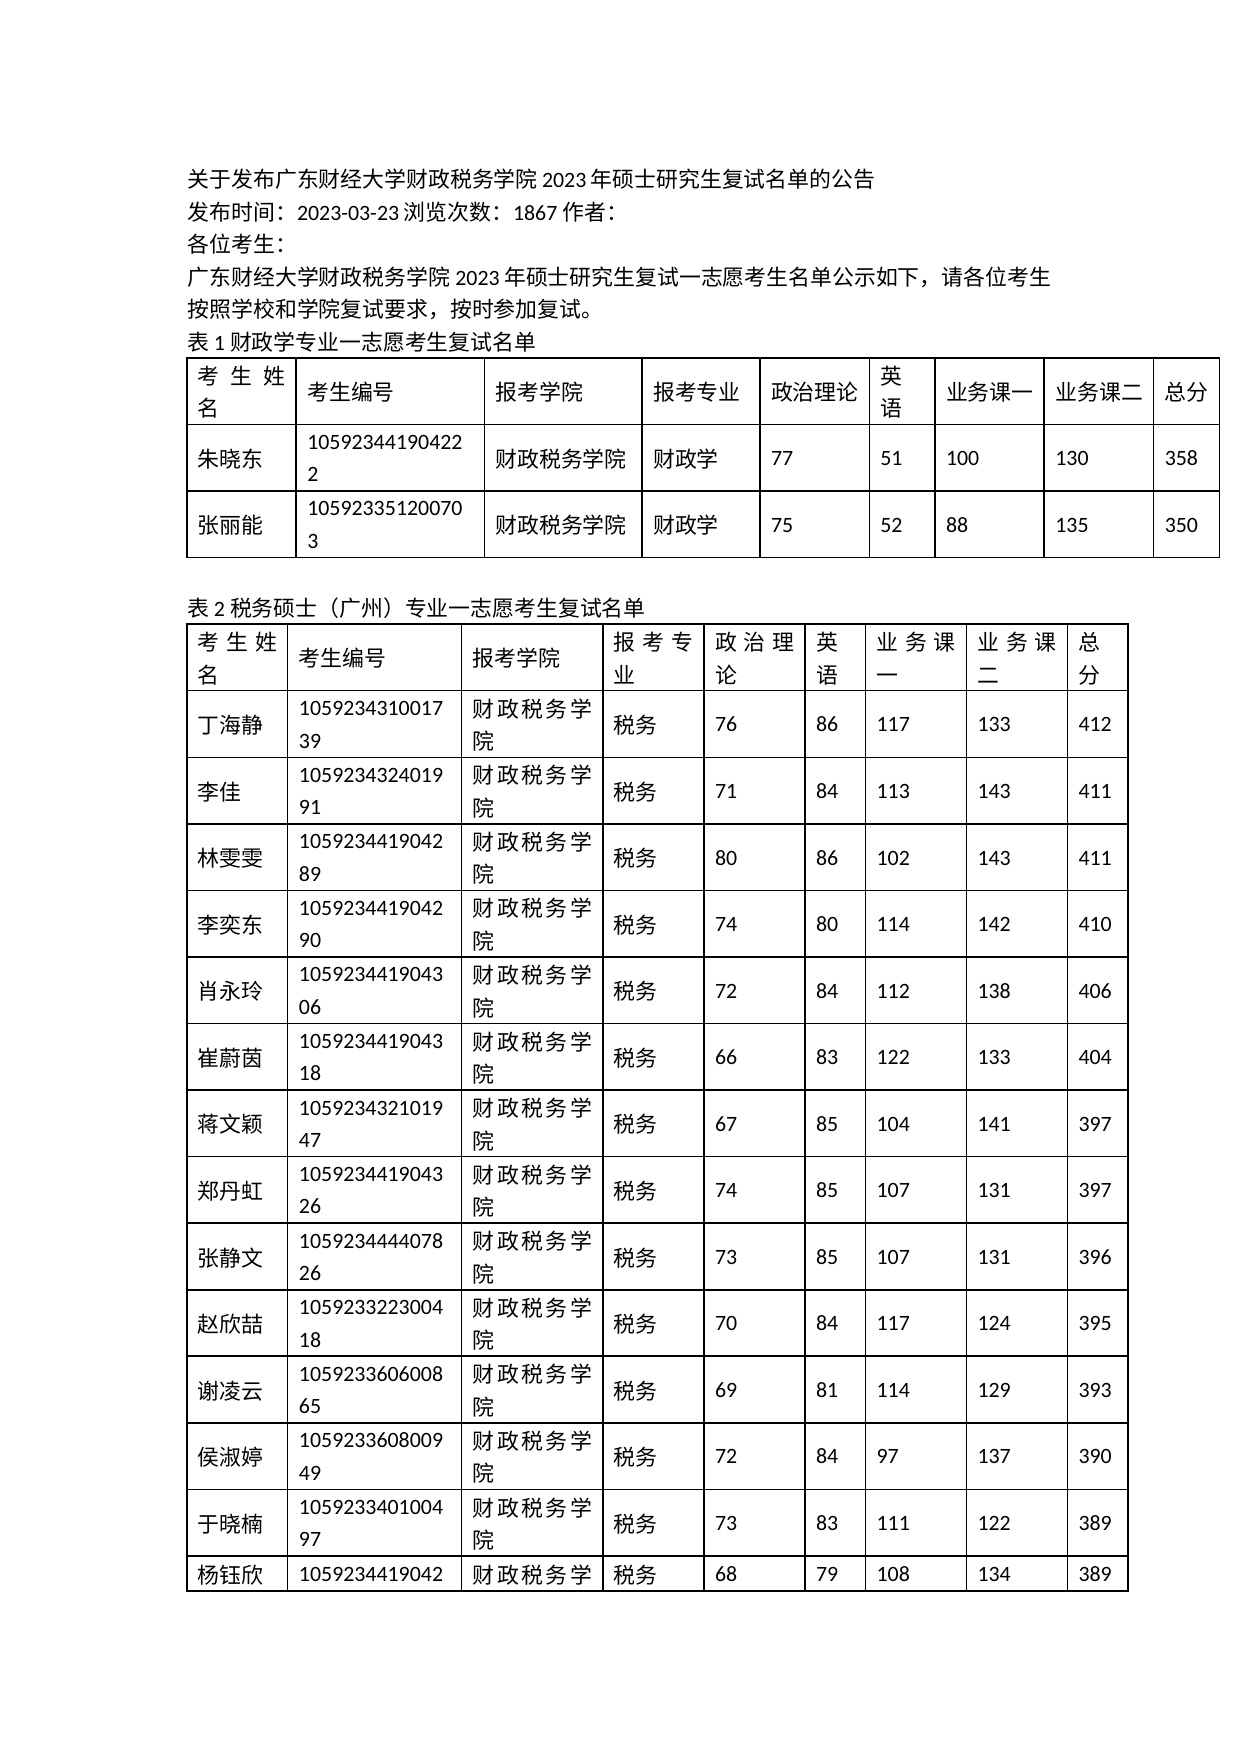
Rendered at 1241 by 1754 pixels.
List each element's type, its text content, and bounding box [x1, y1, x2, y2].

table_cell 112 [866, 958, 966, 1023]
table_cell 105923441904237 [288, 1557, 461, 1590]
table_cell 81 [806, 1357, 865, 1422]
text 关于发布广东财经大学财政税务学院2023年硕士研究生复试名单的公告 [187, 162, 1053, 194]
table_header 英语 [870, 359, 934, 423]
table_cell 389 [1068, 1490, 1127, 1555]
table_header 英语 [806, 625, 865, 690]
table_header 业务课二 [967, 625, 1067, 690]
table_cell 税务 [604, 1024, 703, 1089]
table_cell 411 [1068, 825, 1127, 889]
table_cell 财政税务学院 [462, 1357, 602, 1422]
table_cell 赵欣喆 [188, 1291, 287, 1355]
text 各位考生： [187, 227, 1053, 259]
table_cell 税务 [604, 691, 703, 756]
table_cell 蒋文颖 [188, 1091, 287, 1156]
table_cell 77 [761, 425, 869, 490]
table_cell 107 [866, 1157, 966, 1222]
text 发布时间：2023-03-23浏览次数：1867 作者： [187, 194, 1053, 227]
table_cell 406 [1068, 958, 1127, 1023]
table_cell 税务 [604, 1357, 703, 1422]
table_cell 130 [1045, 425, 1153, 490]
table_cell 138 [967, 958, 1067, 1023]
table_cell 390 [1068, 1424, 1127, 1488]
table_cell 105923441904326 [288, 1157, 461, 1222]
table_cell 133 [967, 691, 1067, 756]
table_cell 财政税务学院 [462, 1157, 602, 1222]
table_cell 105923360800949 [288, 1424, 461, 1488]
table_header 政治理论 [705, 625, 804, 690]
table_cell 395 [1068, 1291, 1127, 1355]
table_cell 74 [705, 1157, 804, 1222]
table_cell 83 [806, 1490, 865, 1555]
table_cell 谢凌云 [188, 1357, 287, 1422]
table_cell 105923360600865 [288, 1357, 461, 1422]
table_cell 郑丹虹 [188, 1157, 287, 1222]
table_header 考生编号 [288, 625, 461, 690]
table_cell 财政税务学院 [462, 1091, 602, 1156]
table_header 报考学院 [462, 625, 602, 690]
table_cell 税务 [604, 958, 703, 1023]
table_header 业务课二 [1045, 359, 1153, 423]
table_cell 杨钰欣 [188, 1557, 287, 1590]
table_cell 86 [806, 691, 865, 756]
table_cell 肖永玲 [188, 958, 287, 1023]
table_cell 350 [1154, 492, 1219, 557]
table_cell 411 [1068, 758, 1127, 823]
table_cell 108 [866, 1557, 966, 1590]
table_cell 税务 [604, 825, 703, 889]
table_cell 107 [866, 1224, 966, 1289]
table_cell 财政学 [643, 425, 759, 490]
table_cell 72 [705, 1424, 804, 1488]
table_cell 97 [866, 1424, 966, 1488]
table_cell 397 [1068, 1157, 1127, 1222]
text 表1 财政学专业一志愿考生复试名单 [187, 324, 1053, 357]
table_cell 张丽能 [188, 492, 295, 557]
table_cell 74 [705, 891, 804, 956]
table_cell 67 [705, 1091, 804, 1156]
table_cell 104 [866, 1091, 966, 1156]
table_cell 105923322300418 [288, 1291, 461, 1355]
table_cell 86 [806, 825, 865, 889]
table_cell 135 [1045, 492, 1153, 557]
table_header 总分 [1068, 625, 1127, 690]
table_cell 84 [806, 1424, 865, 1488]
table_cell 财政税务学院 [462, 1424, 602, 1488]
table_cell 财政税务学院 [462, 1024, 602, 1089]
table_cell 72 [705, 958, 804, 1023]
table_cell 73 [705, 1490, 804, 1555]
table_cell 105923441904289 [288, 825, 461, 889]
table_cell 124 [967, 1291, 1067, 1355]
table_cell 李奕东 [188, 891, 287, 956]
text 广东财经大学财政税务学院2023年硕士研究生复试一志愿考生名单公示如下，请各位考生按照学校和学院复试要求，按时参加复试。 [187, 259, 1053, 324]
table_cell 141 [967, 1091, 1067, 1156]
table_header 业务课一 [936, 359, 1043, 423]
table_cell 83 [806, 1024, 865, 1089]
table_cell 76 [705, 691, 804, 756]
table_cell 张静文 [188, 1224, 287, 1289]
table_cell 朱晓东 [188, 425, 295, 490]
table_cell 财政税务学院 [462, 1490, 602, 1555]
table_cell 85 [806, 1224, 865, 1289]
table_cell 105923444407826 [288, 1224, 461, 1289]
table_cell 114 [866, 1357, 966, 1422]
table_cell 397 [1068, 1091, 1127, 1156]
table_cell 税务 [604, 1424, 703, 1488]
table_cell 102 [866, 825, 966, 889]
table_header 业务课一 [866, 625, 966, 690]
table_cell 李佳 [188, 758, 287, 823]
table_cell 114 [866, 891, 966, 956]
table_cell 52 [870, 492, 934, 557]
table_cell 税务 [604, 1091, 703, 1156]
table_cell 林雯雯 [188, 825, 287, 889]
table_header 报考学院 [485, 359, 641, 423]
table_cell 财政学 [643, 492, 759, 557]
table_cell 117 [866, 1291, 966, 1355]
table_cell 358 [1154, 425, 1219, 490]
table_cell 财政税务学院 [462, 758, 602, 823]
table_cell 税务 [604, 758, 703, 823]
table_header 总分 [1154, 359, 1219, 423]
table_cell 财政税务学院 [462, 1224, 602, 1289]
table_cell 84 [806, 758, 865, 823]
table_cell 84 [806, 1291, 865, 1355]
table_cell 412 [1068, 691, 1127, 756]
table_cell 111 [866, 1490, 966, 1555]
table_cell 117 [866, 691, 966, 756]
table_cell 85 [806, 1091, 865, 1156]
table_cell 389 [1068, 1557, 1127, 1590]
table_cell 122 [967, 1490, 1067, 1555]
table_cell 410 [1068, 891, 1127, 956]
table_cell 税务 [604, 1490, 703, 1555]
table_cell 80 [806, 891, 865, 956]
table_cell 105923441904222 [297, 425, 484, 490]
table_cell 137 [967, 1424, 1067, 1488]
table_cell 105923351200703 [297, 492, 484, 557]
table_cell 142 [967, 891, 1067, 956]
table_cell 100 [936, 425, 1043, 490]
table_cell 69 [705, 1357, 804, 1422]
table_cell 404 [1068, 1024, 1127, 1089]
table_cell 105923432101947 [288, 1091, 461, 1156]
table_cell 税务 [604, 1291, 703, 1355]
table_cell 崔蔚茵 [188, 1024, 287, 1089]
table_cell 105923340100497 [288, 1490, 461, 1555]
table_cell 70 [705, 1291, 804, 1355]
table_cell 于晓楠 [188, 1490, 287, 1555]
table_cell 122 [866, 1024, 966, 1089]
table_cell 财政税务学院 [462, 825, 602, 889]
table_header 考生姓名 [188, 625, 287, 690]
table_cell 105923432401991 [288, 758, 461, 823]
table_cell 财政税务学院 [462, 958, 602, 1023]
table_cell 105923441904290 [288, 891, 461, 956]
table_cell 侯淑婷 [188, 1424, 287, 1488]
table_header 考生编号 [297, 359, 484, 423]
table_cell 129 [967, 1357, 1067, 1422]
table_cell 财政税务学院 [485, 492, 641, 557]
table_cell 143 [967, 758, 1067, 823]
table_cell 113 [866, 758, 966, 823]
table_cell 105923441904306 [288, 958, 461, 1023]
table_cell 66 [705, 1024, 804, 1089]
table_cell 税务 [604, 1557, 703, 1590]
table_cell 131 [967, 1224, 1067, 1289]
table_cell 143 [967, 825, 1067, 889]
text 表2 税务硕士（广州）专业一志愿考生复试名单 [187, 591, 1053, 623]
table_cell 88 [936, 492, 1043, 557]
table_cell 税务 [604, 1157, 703, 1222]
table_cell 396 [1068, 1224, 1127, 1289]
table_header 考生姓名 [188, 359, 295, 423]
table_cell 79 [806, 1557, 865, 1590]
table_cell 税务 [604, 1224, 703, 1289]
table_cell 73 [705, 1224, 804, 1289]
table_cell 105923441904318 [288, 1024, 461, 1089]
table_cell 财政税务学院 [462, 1291, 602, 1355]
table_header 政治理论 [761, 359, 869, 423]
table_cell 75 [761, 492, 869, 557]
table_cell 71 [705, 758, 804, 823]
table_cell 105923431001739 [288, 691, 461, 756]
table_cell 68 [705, 1557, 804, 1590]
table_cell 84 [806, 958, 865, 1023]
table_cell 丁海静 [188, 691, 287, 756]
table_cell 财政税务学院 [462, 891, 602, 956]
table_cell 133 [967, 1024, 1067, 1089]
table_cell 131 [967, 1157, 1067, 1222]
table_cell 财政税务学院 [462, 1557, 602, 1590]
table_header 报考专业 [604, 625, 703, 690]
table_cell 393 [1068, 1357, 1127, 1422]
table_cell 财政税务学院 [485, 425, 641, 490]
table_cell 51 [870, 425, 934, 490]
table_header 报考专业 [643, 359, 759, 423]
table_cell 134 [967, 1557, 1067, 1590]
table_cell 税务 [604, 891, 703, 956]
table_cell 85 [806, 1157, 865, 1222]
table_cell 财政税务学院 [462, 691, 602, 756]
table_cell 80 [705, 825, 804, 889]
